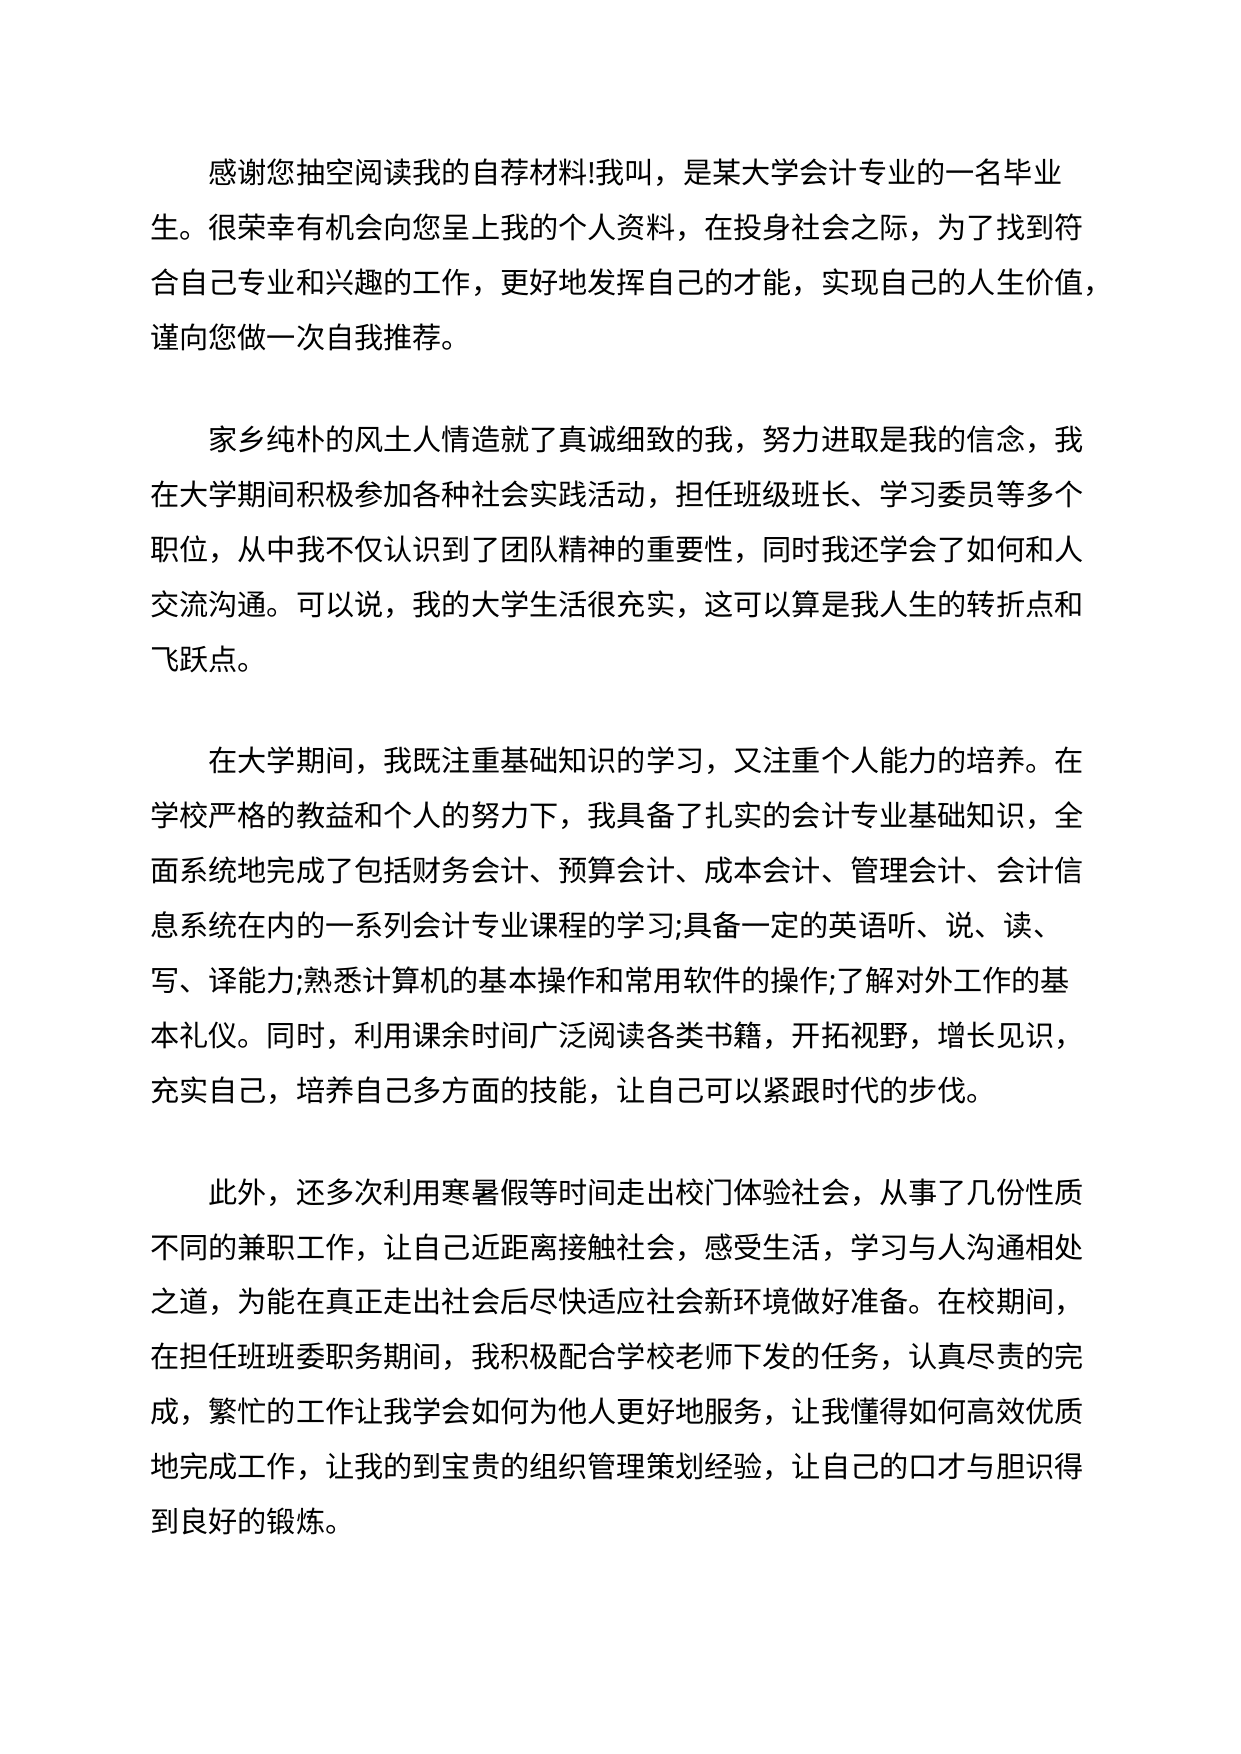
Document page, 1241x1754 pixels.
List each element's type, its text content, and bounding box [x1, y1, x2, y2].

text 家乡纯朴的风土人情造就了真诚细致的我，努力进取是我的信念，我在大学期间积极参加各种社会实践活动，担任班级班长、学习委员等多个职位，从中我不仅认识到了团队精神的重要性，同时我还学会了如何和人交流沟通。可以说，我的大学生活很充实，这可以算是我人生的转折点和飞跃点。 [150, 417, 1090, 678]
text 此外，还多次利用寒暑假等时间走出校门体验社会，从事了几份性质不同的兼职工作，让自己近距离接触社会，感受生活，学习与人沟通相处之道，为能在真正走出社会后尽快适应社会新环境做好准备。在校期间，在担任班班委职务期间，我积极配合学校老师下发的任务，认真尽责的完成，繁忙的工作让我学会如何为他人更好地服务，让我懂得如何高效优质地完成工作，让我的到宝贵的组织管理策划经验，让自己的口才与胆识得到良好的锻炼。 [150, 1169, 1090, 1541]
text 在大学期间，我既注重基础知识的学习，又注重个人能力的培养。在学校严格的教益和个人的努力下，我具备了扎实的会计专业基础知识，全面系统地完成了包括财务会计、预算会计、成本会计、管理会计、会计信息系统在内的一系列会计专业课程的学习;具备一定的英语听、说、读、写、译能力;熟悉计算机的基本操作和常用软件的操作;了解对外工作的基本礼仪。同时，利用课余时间广泛阅读各类书籍，开拓视野，增长见识，充实自己，培养自己多方面的技能，让自己可以紧跟时代的步伐。 [150, 738, 1090, 1110]
text 感谢您抽空阅读我的自荐材料!我叫，是某大学会计专业的一名毕业生。很荣幸有机会向您呈上我的个人资料，在投身社会之际，为了找到符合自己专业和兴趣的工作，更好地发挥自己的才能，实现自己的人生价值，谨向您做一次自我推荐。 [150, 150, 1090, 357]
